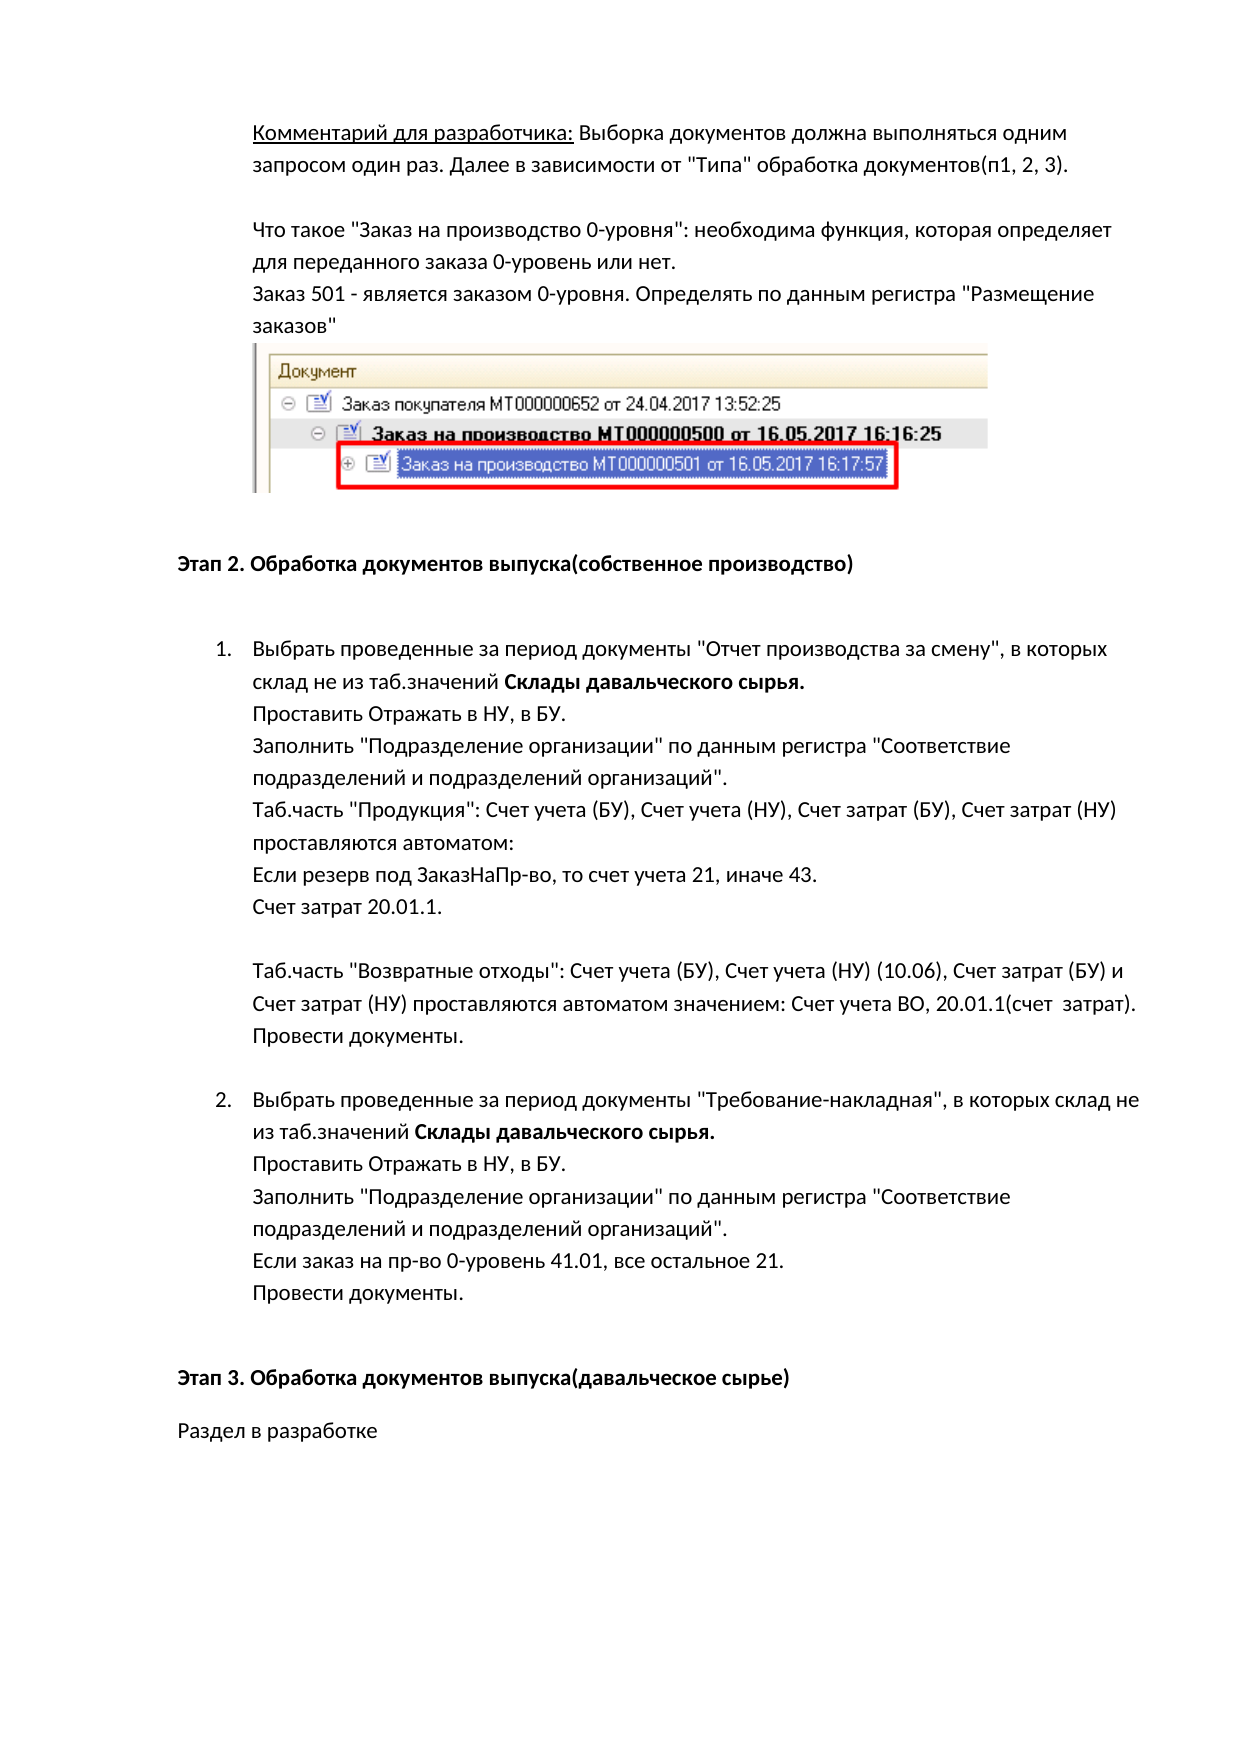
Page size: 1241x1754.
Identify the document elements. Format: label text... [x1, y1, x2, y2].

list Выбрать проведенные за период документы "Требование-накладная", в которых склад не из таб.значений Склады давальческого сырья. [215, 1085, 1152, 1145]
list Проставить Отражать в НУ, в БУ. [252, 1149, 1152, 1178]
list Проставить Отражать в НУ, в БУ. [252, 699, 1152, 727]
list Таб.часть "Продукция": Счет учета (БУ), Счет учета (НУ), Счет затрат (БУ), Счет затрат (НУ) проставляются автоматом: [252, 796, 1152, 856]
list Заполнить "Подразделение организации" по данным регистра "Соответствие подразделений и подразделений организаций". [252, 731, 1152, 791]
list Если заказ на пр-во 0-уровень 41.01, все остальное 21. [252, 1246, 1152, 1274]
list Провести документы. [252, 1021, 1152, 1049]
list Провести документы. [252, 1278, 1152, 1306]
list Таб.часть "Возвратные отходы": Счет учета (БУ), Счет учета (НУ) (10.06), Счет затрат (БУ) и Счет затрат (НУ) проставляются автоматом значением: Счет учета ВО, 20.01.1(счет затрат). [252, 956, 1152, 1017]
list Что такое "Заказ на производство 0-уровня": необходима функция, которая определяет для переданного заказа 0-уровень или нет. [252, 215, 1152, 275]
list Выбрать проведенные за период документы "Отчет производства за смену", в которых склад не из таб.значений Склады давальческого сырья. [215, 634, 1152, 695]
list Комментарий для разработчика: Выборка документов должна выполняться одним запросом один раз. Далее в зависимости от "Типа" обработка документов(п1, 2, 3). [252, 118, 1152, 178]
list Заказ 501 - является заказом 0-уровня. Определять по данным регистра "Размещение заказов" [252, 279, 1152, 339]
text Этап 2. Обработка документов выпуска(собственное производство) [177, 549, 1152, 577]
list Счет затрат 20.01.1. [252, 892, 1152, 920]
text Этап 3. Обработка документов выпуска(давальческое сырье) [177, 1363, 1152, 1392]
list Если резерв под ЗаказНаПр-во, то счет учета 21, иначе 43. [252, 860, 1152, 888]
picture [252, 343, 988, 493]
list Заполнить "Подразделение организации" по данным регистра "Соответствие подразделений и подразделений организаций". [252, 1182, 1152, 1242]
text Раздел в разработке [177, 1417, 1152, 1444]
